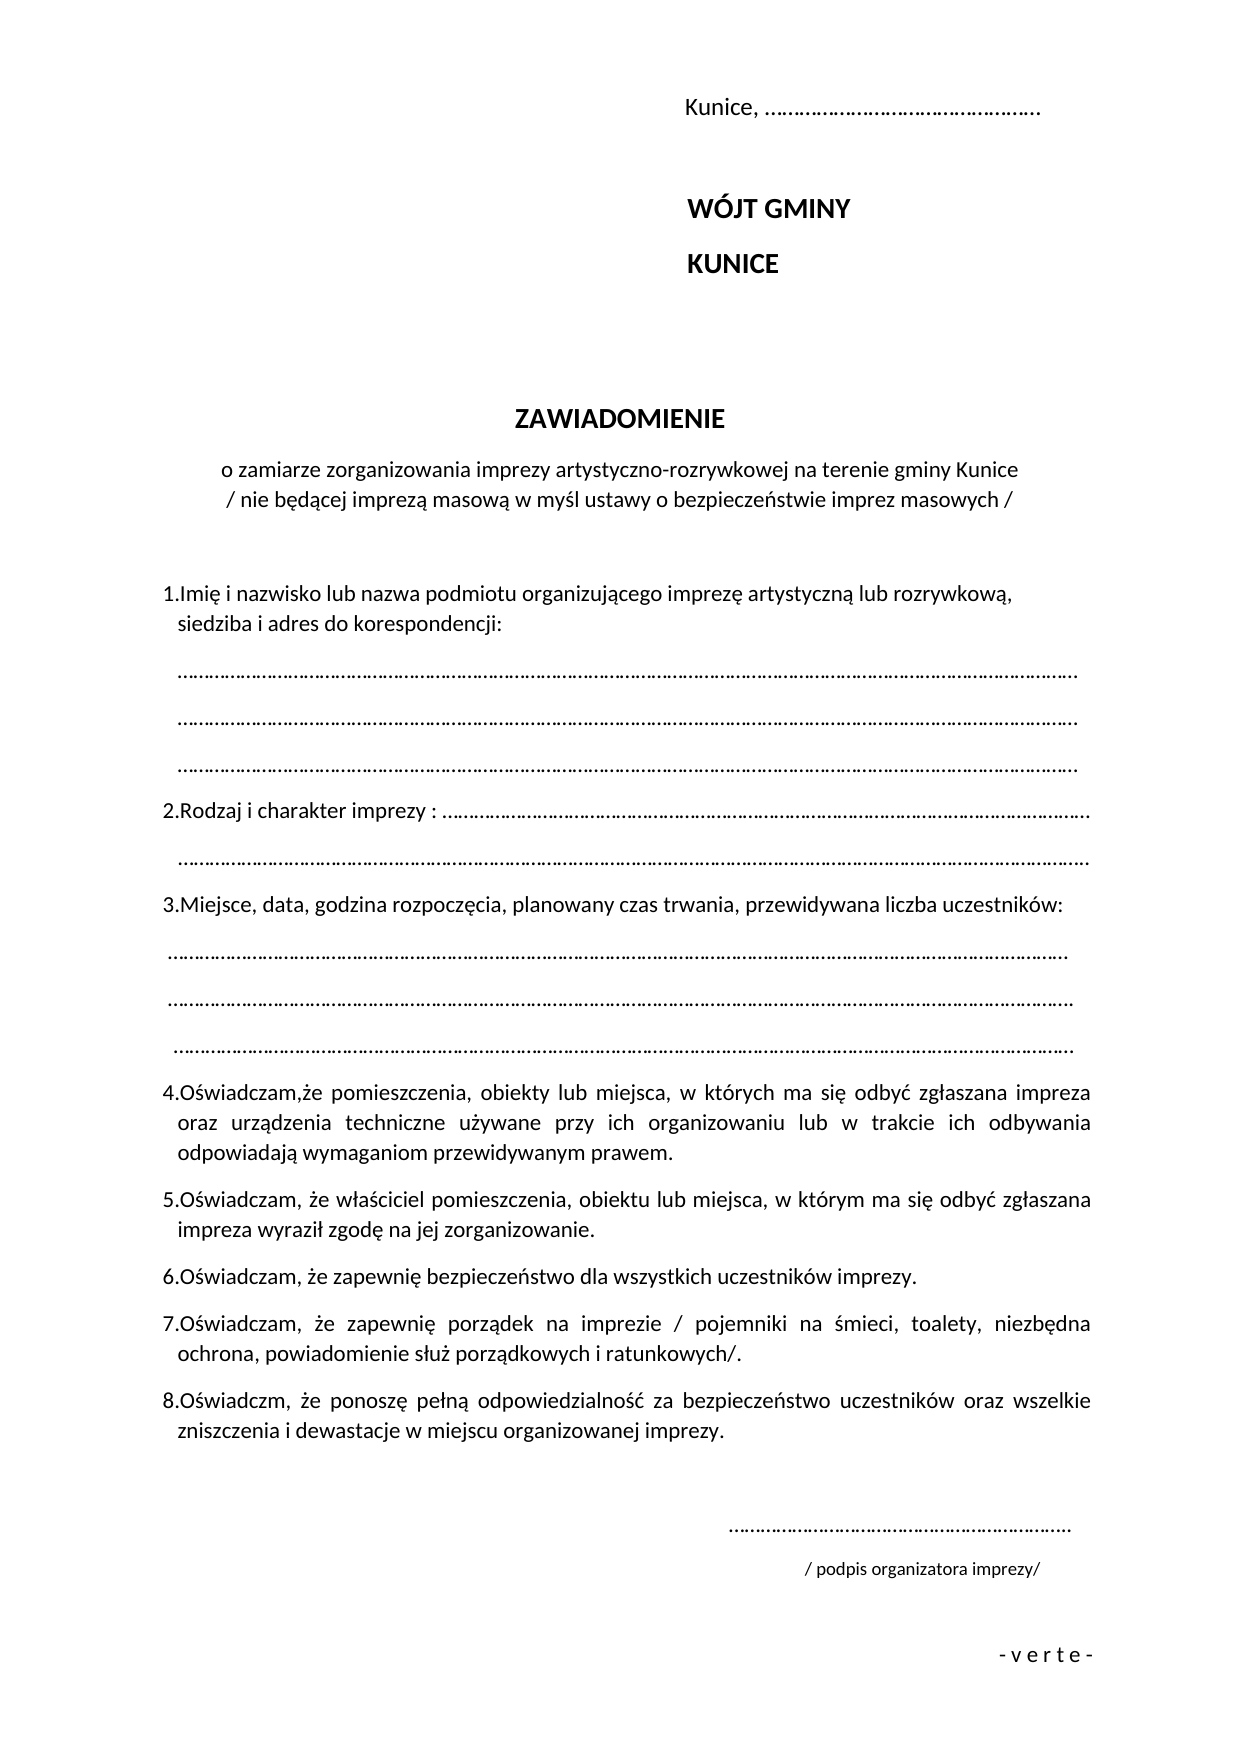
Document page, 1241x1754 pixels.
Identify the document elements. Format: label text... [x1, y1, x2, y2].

text KUNICE [148, 246, 1093, 281]
text ……………………………………………………………………………………………………………………………………………………… [148, 1031, 1093, 1059]
text 4.Oświadczam,że pomieszczenia, obiekty lub miejsca, w których ma się odbyć zgłaszana impreza oraz urządzenia techniczne używane przy ich organizowaniu lub w trakcie ich odbywania odpowiadają wymaganiom przewidywanym prawem. [162, 1078, 1093, 1166]
text ……………………………………………………………………………………………………………………………………………………….. [162, 843, 1093, 871]
text 3.Miejsce, data, godzina rozpoczęcia, planowany czas trwania, przewidywana liczba uczestników: [162, 890, 1093, 918]
text 8.Oświadczm, że ponoszę pełną odpowiedzialność za bezpieczeństwo uczestników oraz wszelkie zniszczenia i dewastacje w miejscu organizowanej imprezy. [162, 1386, 1093, 1444]
text ……………………………………………………………………………………………………………………………………………………… [162, 937, 1093, 965]
text ………………………………………………………………………………………………………………………………………………………. [162, 984, 1093, 1012]
text 5.Oświadczam, że właściciel pomieszczenia, obiektu lub miejsca, w którym ma się odbyć zgłaszana impreza wyraził zgodę na jej zorganizowanie. [162, 1185, 1093, 1243]
text ……………………………………………………………………………………………………………………………………………………… [177, 750, 1093, 778]
text Kunice, ………………………………………… [148, 91, 1093, 122]
text 7.Oświadczam, że zapewnię porządek na imprezie / pojemniki na śmieci, toalety, niezbędna ochrona, powiadomienie służ porządkowych i ratunkowych/. [162, 1309, 1093, 1367]
text - v e r t e - [162, 1640, 1093, 1668]
text ……………………………………………………………………………………………………………………………………………………… [177, 656, 1093, 684]
text ……………………………………………………………………………………………………………………………………………………… [177, 703, 1093, 731]
text ZAWIADOMIENIE [148, 400, 1093, 435]
text / podpis organizatora imprezy/ [162, 1557, 1093, 1580]
text 2.Rodzaj i charakter imprezy : …………………………………………………………………………………………………………… [162, 797, 1093, 824]
text o zamiarze zorganizowania imprezy artystyczno-rozrywkowej na terenie gminy Kunice / nie będącej imprezą masową w myśl ustawy o bezpieczeństwie imprez masowych / [148, 455, 1093, 513]
text WÓJT GMINY [148, 190, 1093, 226]
text 6.Oświadczam, że zapewnię bezpieczeństwo dla wszystkich uczestników imprezy. [162, 1262, 1093, 1290]
text ……………………………………………………….. [162, 1510, 1093, 1538]
text 1.Imię i nazwisko lub nazwa podmiotu organizującego imprezę artystyczną lub rozrywkową, siedziba i adres do korespondencji: [162, 579, 1093, 637]
